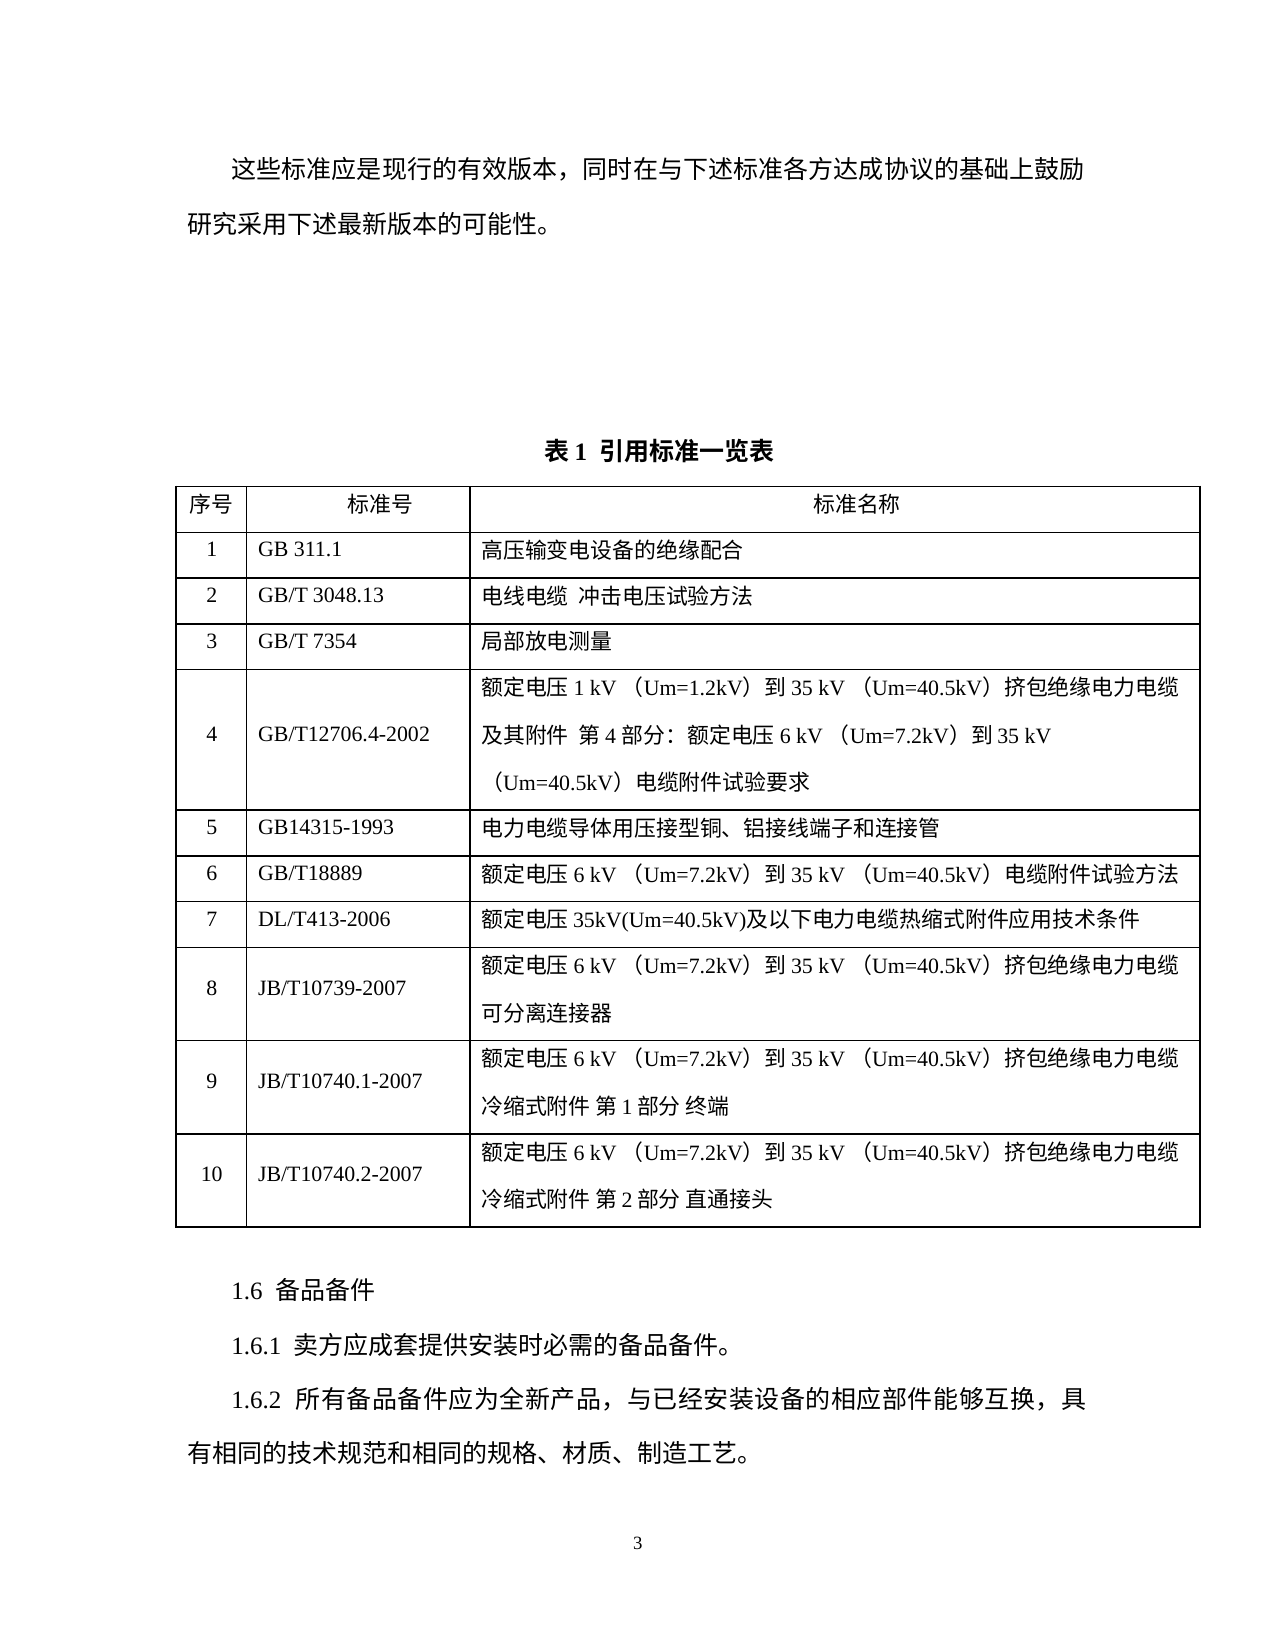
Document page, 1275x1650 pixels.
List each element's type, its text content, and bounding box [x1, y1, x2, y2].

table_cell 3 [177, 625, 246, 668]
table_cell 额定电压 6 kV （Um=7.2kV）到35 kV （Um=40.5kV）电缆附件试验方法 [471, 857, 1199, 901]
table_cell GB/T 7354 [247, 625, 469, 668]
table_cell 高压输变电设备的绝缘配合 [471, 533, 1199, 577]
table_cell 电力电缆导体用压接型铜、铝接线端子和连接管 [471, 811, 1199, 855]
table_cell 2 [177, 579, 246, 623]
table_header 标准名称 [471, 487, 1199, 531]
table_header 序号 [177, 487, 246, 531]
table_cell 10 [177, 1135, 246, 1226]
table_cell 额定电压 6 kV （Um=7.2kV）到35 kV （Um=40.5kV）挤包绝缘电力电缆冷缩式附件 第2部分 直通接头 [471, 1135, 1199, 1226]
table_cell 7 [177, 902, 246, 946]
table_header 标准号 [247, 487, 469, 531]
table_cell 电线电缆 冲击电压试验方法 [471, 579, 1199, 623]
table_cell 额定电压 6 kV （Um=7.2kV）到35 kV （Um=40.5kV）挤包绝缘电力电缆 可分离连接器 [471, 948, 1199, 1040]
table_cell DL/T413-2006 [247, 902, 469, 946]
table_cell JB/T10740.1-2007 [247, 1041, 469, 1133]
table_cell 额定电压35kV(Um=40.5kV)及以下电力电缆热缩式附件应用技术条件 [471, 902, 1199, 946]
table_cell 局部放电测量 [471, 625, 1199, 668]
table_cell GB 311.1 [247, 533, 469, 577]
text 这些标准应是现行的有效版本，同时在与下述标准各方达成协议的基础上鼓励研究采用下述最新版本的可能性。 [187, 150, 1087, 241]
text 1.6.2 所有备品备件应为全新产品，与已经安装设备的相应部件能够互换，具有相同的技术规范和相同的规格、材质、制造工艺。 [187, 1379, 1087, 1470]
table_cell 1 [177, 533, 246, 577]
text 1.6.1 卖方应成套提供安装时必需的备品备件。 [187, 1325, 1087, 1361]
table_cell JB/T10739-2007 [247, 948, 469, 1040]
table_cell 4 [177, 670, 246, 809]
table_cell 额定电压 1 kV （Um=1.2kV）到35 kV （Um=40.5kV）挤包绝缘电力电缆及其附件 第 4 部分：额定电压 6 kV （Um=7.2kV）到35 kV （Um=40.5kV）电缆附件试验要求 [471, 670, 1199, 809]
table_cell GB/T18889 [247, 857, 469, 901]
table_cell 5 [177, 811, 246, 855]
table_cell 6 [177, 857, 246, 901]
table_cell 额定电压 6 kV （Um=7.2kV）到35 kV （Um=40.5kV）挤包绝缘电力电缆冷缩式附件 第1部分 终端 [471, 1041, 1199, 1133]
table_cell 8 [177, 948, 246, 1040]
table_cell GB/T12706.4-2002 [247, 670, 469, 809]
table_cell JB/T10740.2-2007 [247, 1135, 469, 1226]
table_cell GB14315-1993 [247, 811, 469, 855]
table_cell GB/T 3048.13 [247, 579, 469, 623]
text 1.6 备品备件 [187, 1271, 1087, 1307]
text 表1 引用标准一览表 [187, 431, 1087, 467]
table_cell 9 [177, 1041, 246, 1133]
